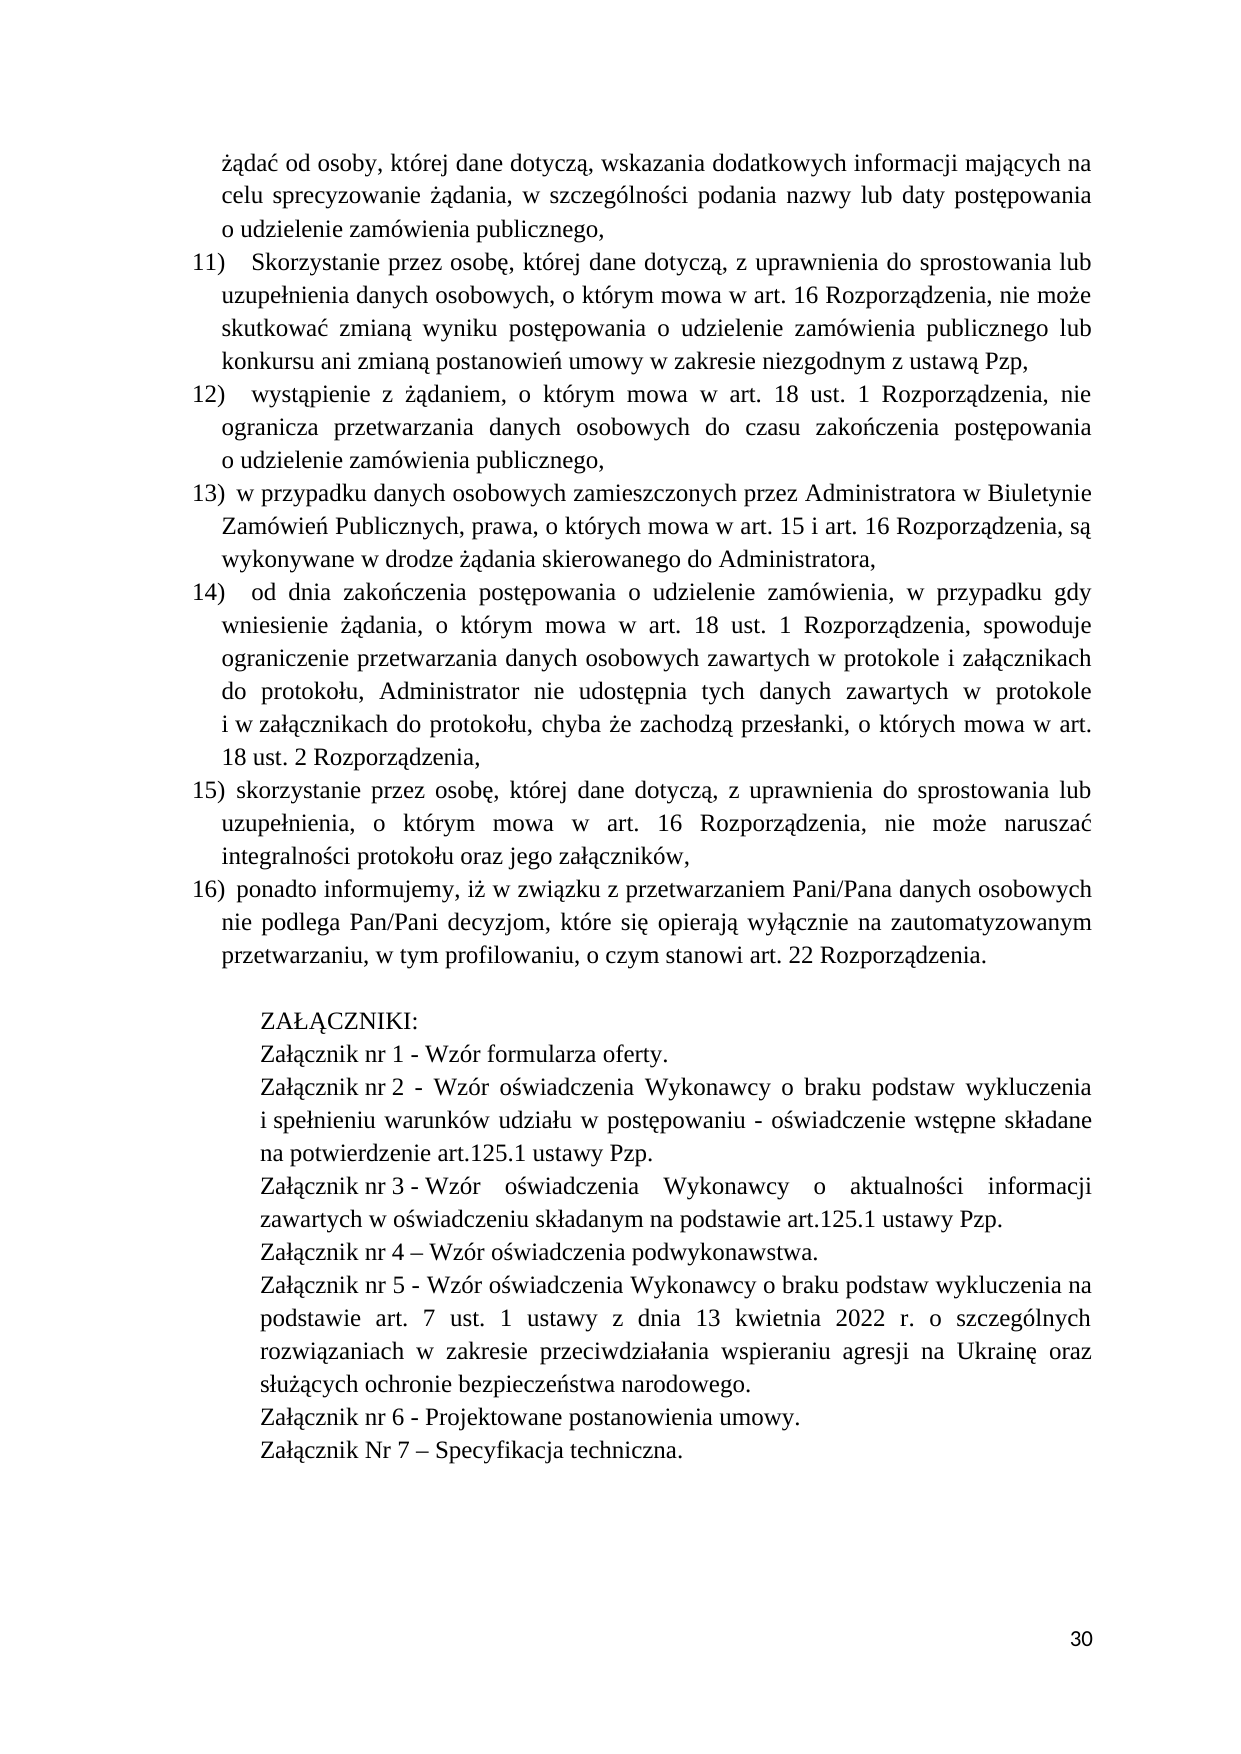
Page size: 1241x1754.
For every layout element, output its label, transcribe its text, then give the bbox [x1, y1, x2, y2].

text Załącznik nr 6 - Projektowane postanowienia umowy. [260, 1402, 1093, 1431]
list skorzystanie przez osobę, której dane dotyczą, z uprawnienia do sprostowania lub uzupełnienia, o którym mowa w art. 16 Rozporządzenia, nie może naruszać integralności protokołu oraz jego załączników, [192, 775, 1093, 870]
list w przypadku danych osobowych zamieszczonych przez Administratora w Biuletynie Zamówień Publicznych, prawa, o których mowa w art. 15 i art. 16 Rozporządzenia, są wykonywane w drodze żądania skierowanego do Administratora, [192, 478, 1093, 573]
text Załącznik nr 5 - Wzór oświadczenia Wykonawcy o braku podstaw wykluczenia na podstawie art. 7 ust. 1 ustawy z dnia 13 kwietnia 2022 r. o szczególnych rozwiązaniach w zakresie przeciwdziałania wspieraniu agresji na Ukrainę oraz służących ochronie bezpieczeństwa narodowego. [260, 1270, 1093, 1398]
list Załącznik nr 3 - Wzór oświadczenia Wykonawcy o aktualności informacji zawartych w oświadczeniu składanym na podstawie art.125.1 ustawy Pzp. [260, 1171, 1093, 1233]
list ZAŁĄCZNIKI: [260, 1006, 1093, 1035]
list Skorzystanie przez osobę, której dane dotyczą, z uprawnienia do sprostowania lub uzupełnienia danych osobowych, o którym mowa w art. 16 Rozporządzenia, nie może skutkować zmianą wyniku postępowania o udzielenie zamówienia publicznego lub konkursu ani zmianą postanowień umowy w zakresie niezgodnym z ustawą Pzp, [192, 247, 1093, 374]
list ponadto informujemy, iż w związku z przetwarzaniem Pani/Pana danych osobowych nie podlega Pan/Pani decyzjom, które się opierają wyłącznie na zautomatyzowanym przetwarzaniu, w tym profilowaniu, o czym stanowi art. 22 Rozporządzenia. [192, 874, 1093, 969]
text Załącznik Nr 7 – Specyfikacja techniczna. [260, 1435, 1093, 1464]
list Załącznik nr 2 - Wzór oświadczenia Wykonawcy o braku podstaw wykluczenia i spełnieniu warunków udziału w postępowaniu - oświadczenie wstępne składane na potwierdzenie art.125.1 ustawy Pzp. [260, 1072, 1093, 1167]
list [192, 148, 1093, 242]
list Załącznik nr 4 – Wzór oświadczenia podwykonawstwa. [260, 1237, 1093, 1266]
list Załącznik nr 1 - Wzór formularza oferty. [260, 1039, 1093, 1068]
list wystąpienie z żądaniem, o którym mowa w art. 18 ust. 1 Rozporządzenia, nie ogranicza przetwarzania danych osobowych do czasu zakończenia postępowania o udzielenie zamówienia publicznego, [192, 379, 1093, 473]
list od dnia zakończenia postępowania o udzielenie zamówienia, w przypadku gdy wniesienie żądania, o którym mowa w art. 18 ust. 1 Rozporządzenia, spowoduje ograniczenie przetwarzania danych osobowych zawartych w protokole i załącznikach do protokołu, Administrator nie udostępnia tych danych zawartych w protokole i w załącznikach do protokołu, chyba że zachodzą przesłanki, o których mowa w art. 18 ust. 2 Rozporządzenia, [192, 577, 1093, 771]
